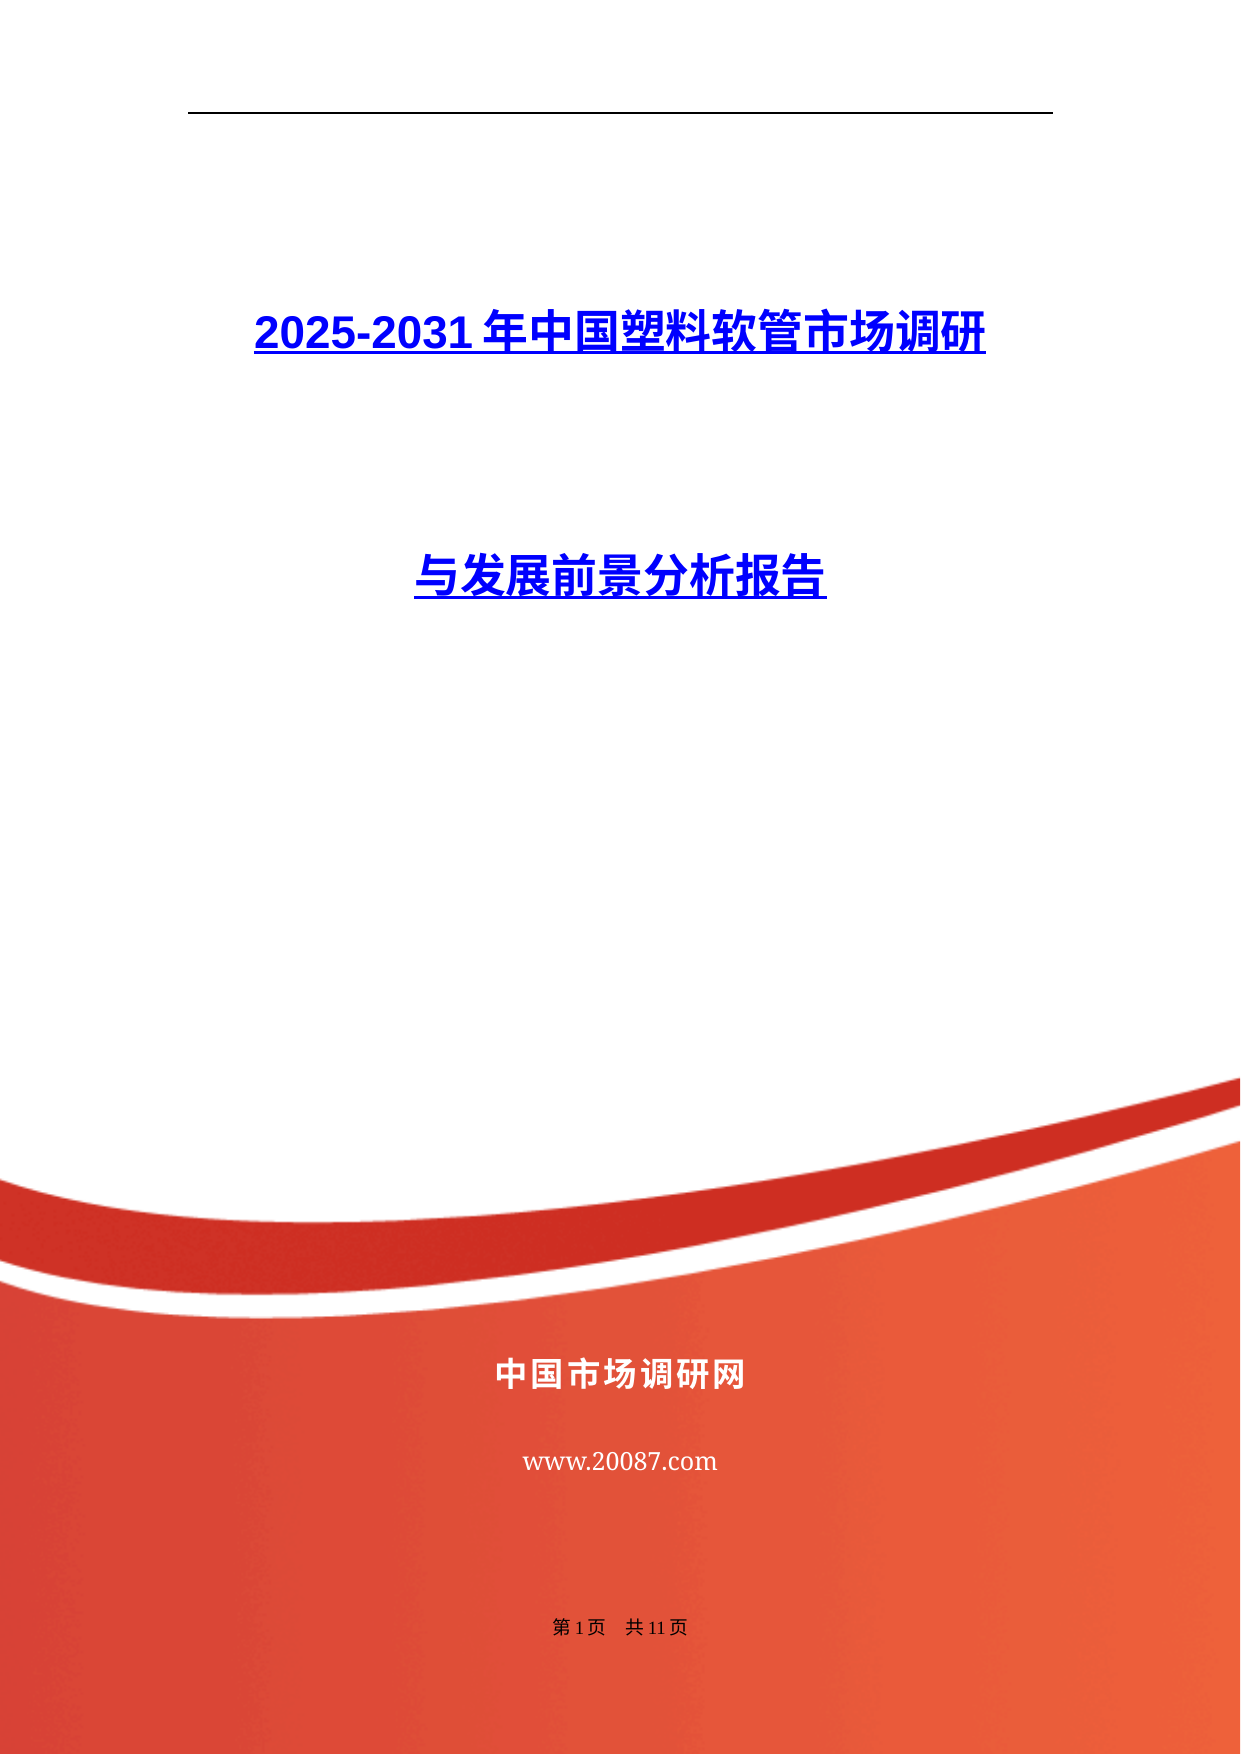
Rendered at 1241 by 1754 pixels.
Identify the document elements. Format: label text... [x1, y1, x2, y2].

table_header 2025-2031年中国塑料软管市场调研与发展前景分析报告 [188, 207, 1053, 773]
subtitle 中国市场调研网 [187, 1339, 1053, 1404]
text www.20087.com [187, 1428, 1053, 1493]
picture [0, 1006, 1241, 1754]
